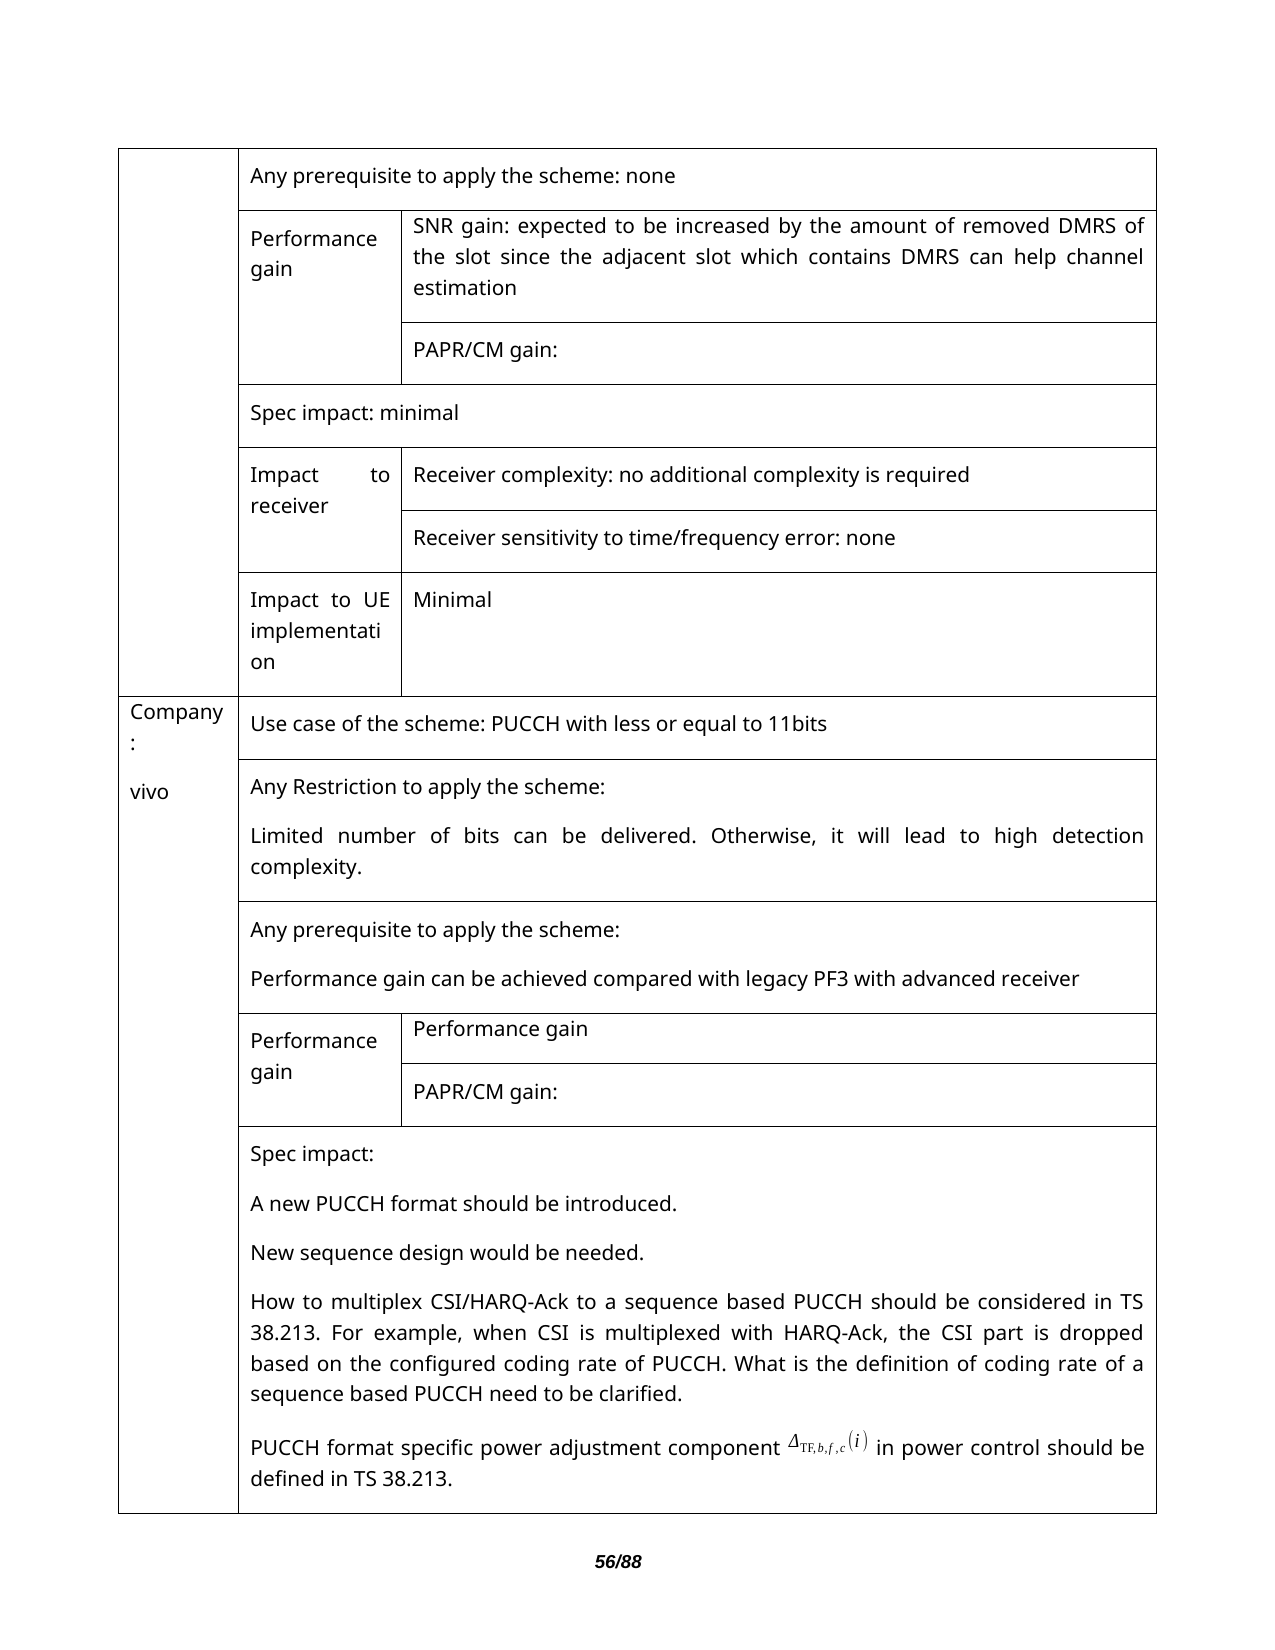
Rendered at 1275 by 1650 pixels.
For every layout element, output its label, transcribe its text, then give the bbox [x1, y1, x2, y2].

table_cell Impact to UE implementation [239, 573, 401, 696]
table_cell SNR gain: expected to be increased by the amount of removed DMRS of the slot since the adjacent slot which contains DMRS can help channel estimation [402, 211, 1156, 322]
table_cell PAPR/CM gain: [402, 323, 1156, 384]
table_cell Performance gain [402, 1014, 1156, 1063]
table_cell Any prerequisite to apply the scheme: none [239, 149, 1156, 210]
table_cell Performance gain [239, 211, 401, 384]
table_cell Company: vivo [119, 697, 238, 1513]
table_cell Receiver complexity: no additional complexity is required [402, 448, 1156, 509]
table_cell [239, 1127, 1156, 1513]
table_cell Receiver sensitivity to time/frequency error: none [402, 511, 1156, 572]
table_cell Impact to receiver [239, 448, 401, 572]
table_cell Any Restriction to apply the scheme: Limited number of bits can be delivered. Otherwise, it will lead to high detection complexity. [239, 760, 1156, 901]
table_cell PAPR/CM gain: [402, 1064, 1156, 1126]
table_cell Spec impact: minimal [239, 385, 1156, 447]
table_cell Use case of the scheme: PUCCH with less or equal to 11bits [239, 697, 1156, 758]
table_cell Any prerequisite to apply the scheme: Performance gain can be achieved compared with legacy PF3 with advanced receiver [239, 902, 1156, 1013]
table_cell Minimal [402, 573, 1156, 696]
table_cell Performance gain [239, 1014, 401, 1126]
